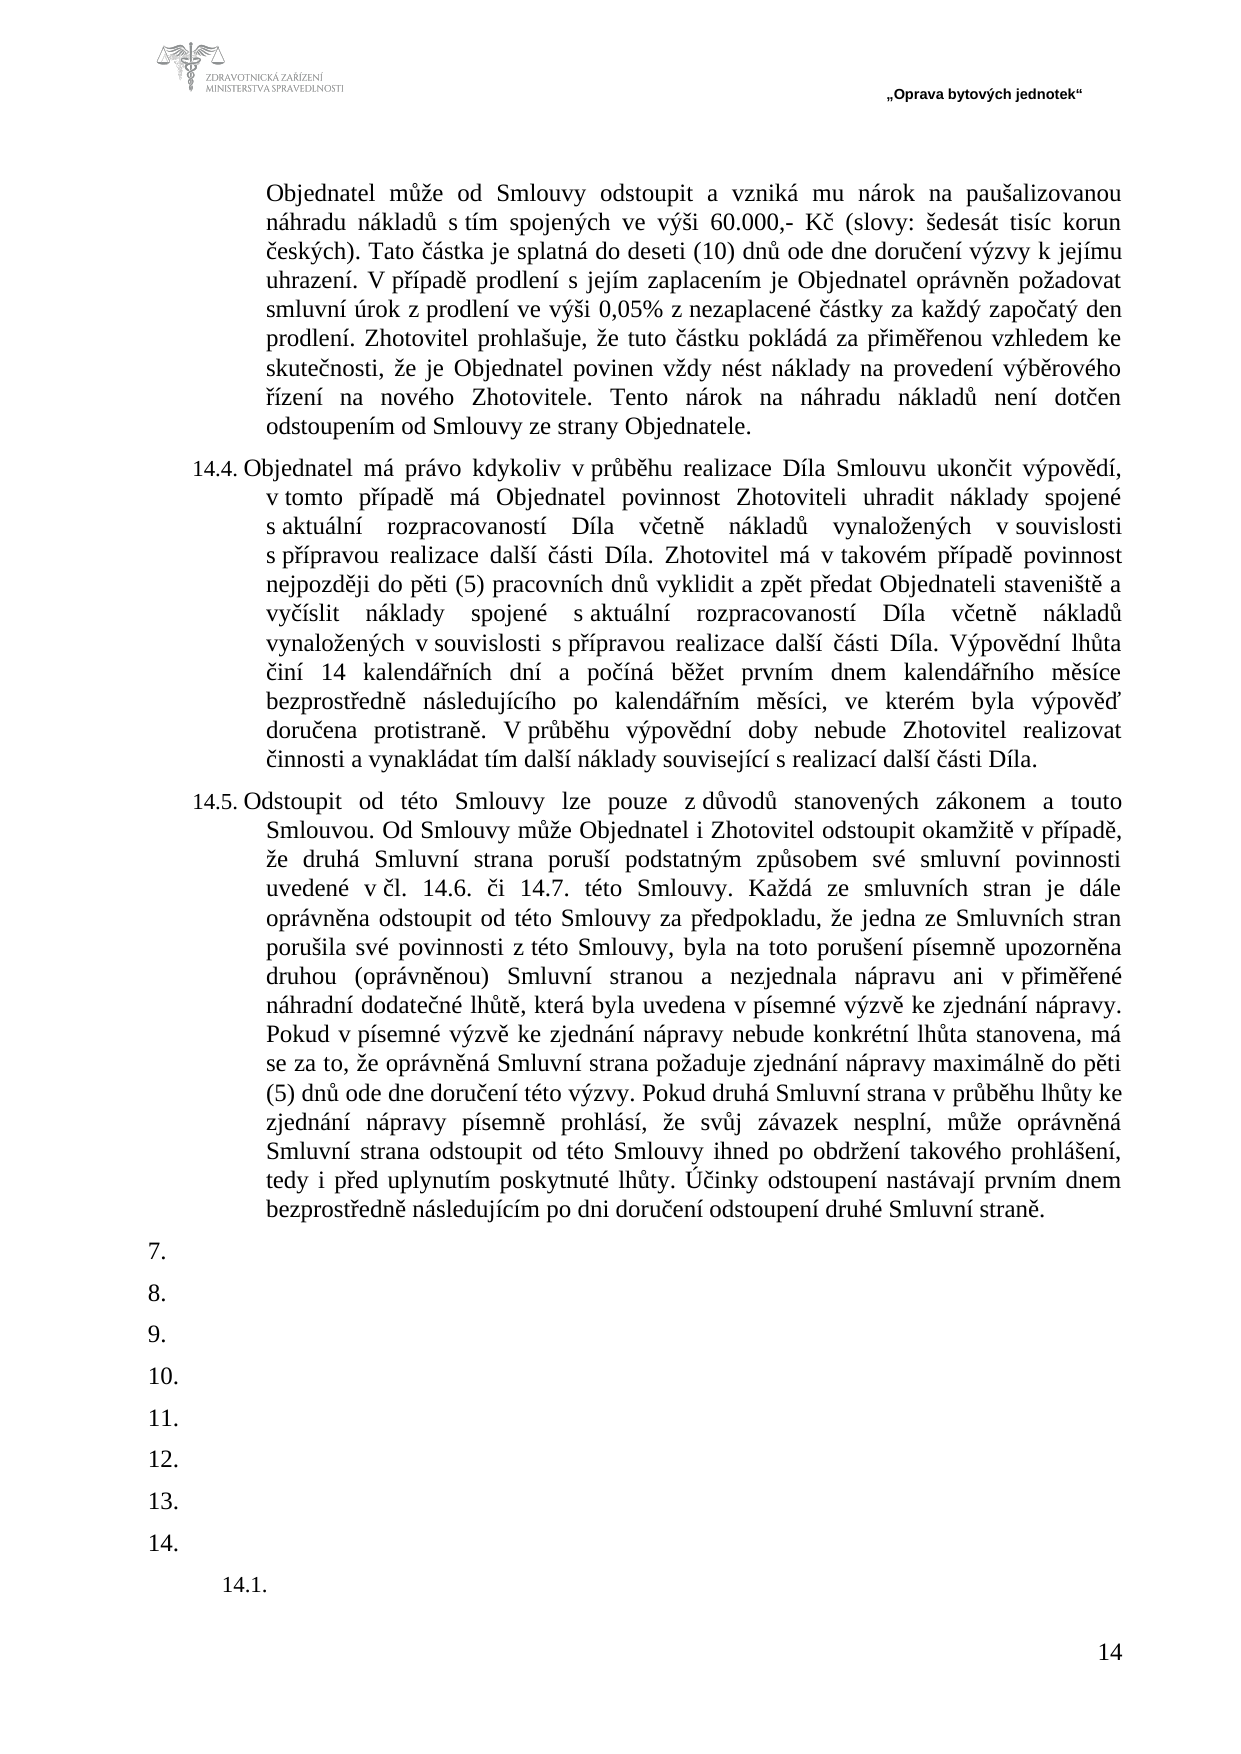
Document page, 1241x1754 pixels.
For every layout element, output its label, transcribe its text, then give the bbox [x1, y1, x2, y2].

subtitle Objednatel má právo kdykoliv v průběhu realizace Díla Smlouvu ukončit výpovědí, v tomto případě má Objednatel povinnost Zhotoviteli uhradit náklady spojené s aktuální rozpracovaností Díla včetně nákladů vynaložených v souvislosti s přípravou realizace další části Díla. Zhotovitel má v takovém případě povinnost nejpozději do pěti (5) pracovních dnů vyklidit a zpět předat Objednateli staveniště a vyčíslit náklady spojené s aktuální rozpracovaností Díla včetně nákladů vynaložených v souvislosti s přípravou realizace další části Díla. Výpovědní lhůta činí 14 kalendářních dní a počíná běžet prvním dnem kalendářního měsíce bezprostředně následujícího po kalendářním měsíci, ve kterém byla výpověď doručena protistraně. V průběhu výpovědní doby nebude Zhotovitel realizovat činnosti a vynakládat tím další náklady související s realizací další části Díla. [192, 452, 1122, 773]
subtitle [192, 177, 1122, 440]
picture [147, 31, 375, 102]
subtitle Odstoupit od této Smlouvy lze pouze z důvodů stanovených zákonem a touto Smlouvou. Od Smlouvy může Objednatel i Zhotovitel odstoupit okamžitě v případě, že druhá Smluvní strana poruší podstatným způsobem své smluvní povinnosti uvedené v čl. 14.6. či 14.7. této Smlouvy. Každá ze smluvních stran je dále oprávněna odstoupit od této Smlouvy za předpokladu, že jedna ze Smluvních stran porušila své povinnosti z této Smlouvy, byla na toto porušení písemně upozorněna druhou (oprávněnou) Smluvní stranou a nezjednala nápravu ani v přiměřené náhradní dodatečné lhůtě, která byla uvedena v písemné výzvě ke zjednání nápravy. Pokud v písemné výzvě ke zjednání nápravy nebude konkrétní lhůta stanovena, má se za to, že oprávněná Smluvní strana požaduje zjednání nápravy maximálně do pěti (5) dnů ode dne doručení této výzvy. Pokud druhá Smluvní strana v průběhu lhůty ke zjednání nápravy písemně prohlásí, že svůj závazek nesplní, může oprávněná Smluvní strana odstoupit od této Smlouvy ihned po obdržení takového prohlášení, tedy i před uplynutím poskytnuté lhůty. Účinky odstoupení nastávají prvním dnem bezprostředně následujícím po dni doručení odstoupení druhé Smluvní straně. [192, 786, 1122, 1223]
